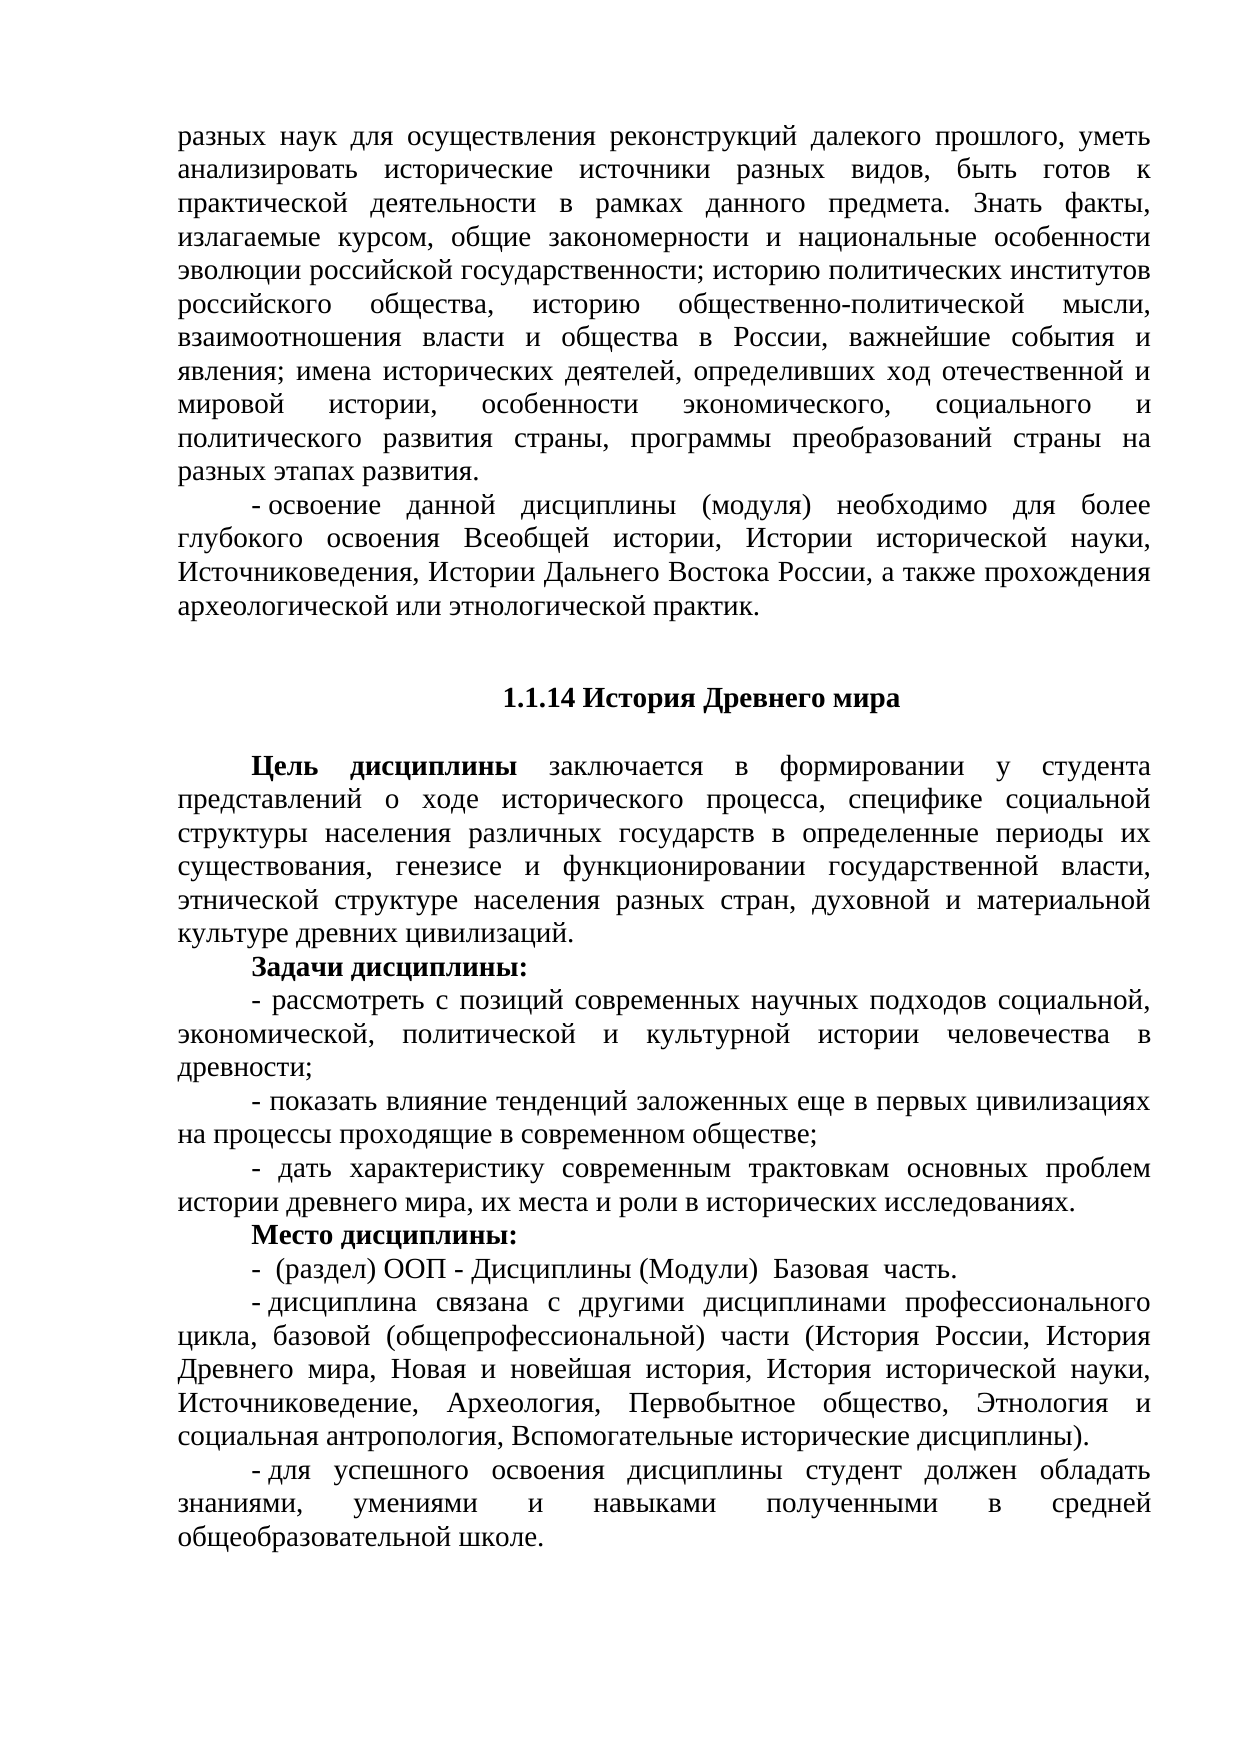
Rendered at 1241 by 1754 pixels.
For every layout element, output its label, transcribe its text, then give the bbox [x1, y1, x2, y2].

text - дать характеристику современным трактовкам основных проблем истории древнего мира, их места и роли в исторических исследованиях. [177, 1150, 1152, 1217]
text 1.1.14 История Древнего мира [177, 681, 1152, 714]
text - дисциплина связана с другими дисциплинами профессионального цикла, базовой (общепрофессиональной) части (История России, История Древнего мира, Новая и новейшая история, История исторической науки, Источниковедение, Археология, Первобытное общество, Этнология и социальная антропология, Вспомогательные исторические дисциплины). [177, 1284, 1152, 1452]
text - рассмотреть с позиций современных научных подходов социальной, экономической, политической и культурной истории человечества в древности; [177, 982, 1152, 1083]
text Задачи дисциплины: [177, 949, 1152, 982]
text Место дисциплины: [177, 1217, 1152, 1251]
text - (раздел) ООП - Дисциплины (Модули) Базовая часть. [177, 1251, 1152, 1284]
text - для успешного освоения дисциплины студент должен обладать знаниями, умениями и навыками полученными в средней общеобразовательной школе. [177, 1452, 1152, 1553]
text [177, 118, 1152, 487]
text Цель дисциплины заключается в формировании у студента представлений о ходе исторического процесса, специфике социальной структуры населения различных государств в определенные периоды их существования, генезисе и функционировании государственной власти, этнической структуре населения разных стран, духовной и материальной культуре древних цивилизаций. [177, 748, 1152, 949]
text - показать влияние тенденций заложенных еще в первых цивилизациях на процессы проходящие в современном обществе; [177, 1083, 1152, 1150]
text - освоение данной дисциплины (модуля) необходимо для более глубокого освоения Всеобщей истории, Истории исторической науки, Источниковедения, Истории Дальнего Востока России, а также прохождения археологической или этнологической практик. [177, 487, 1152, 621]
